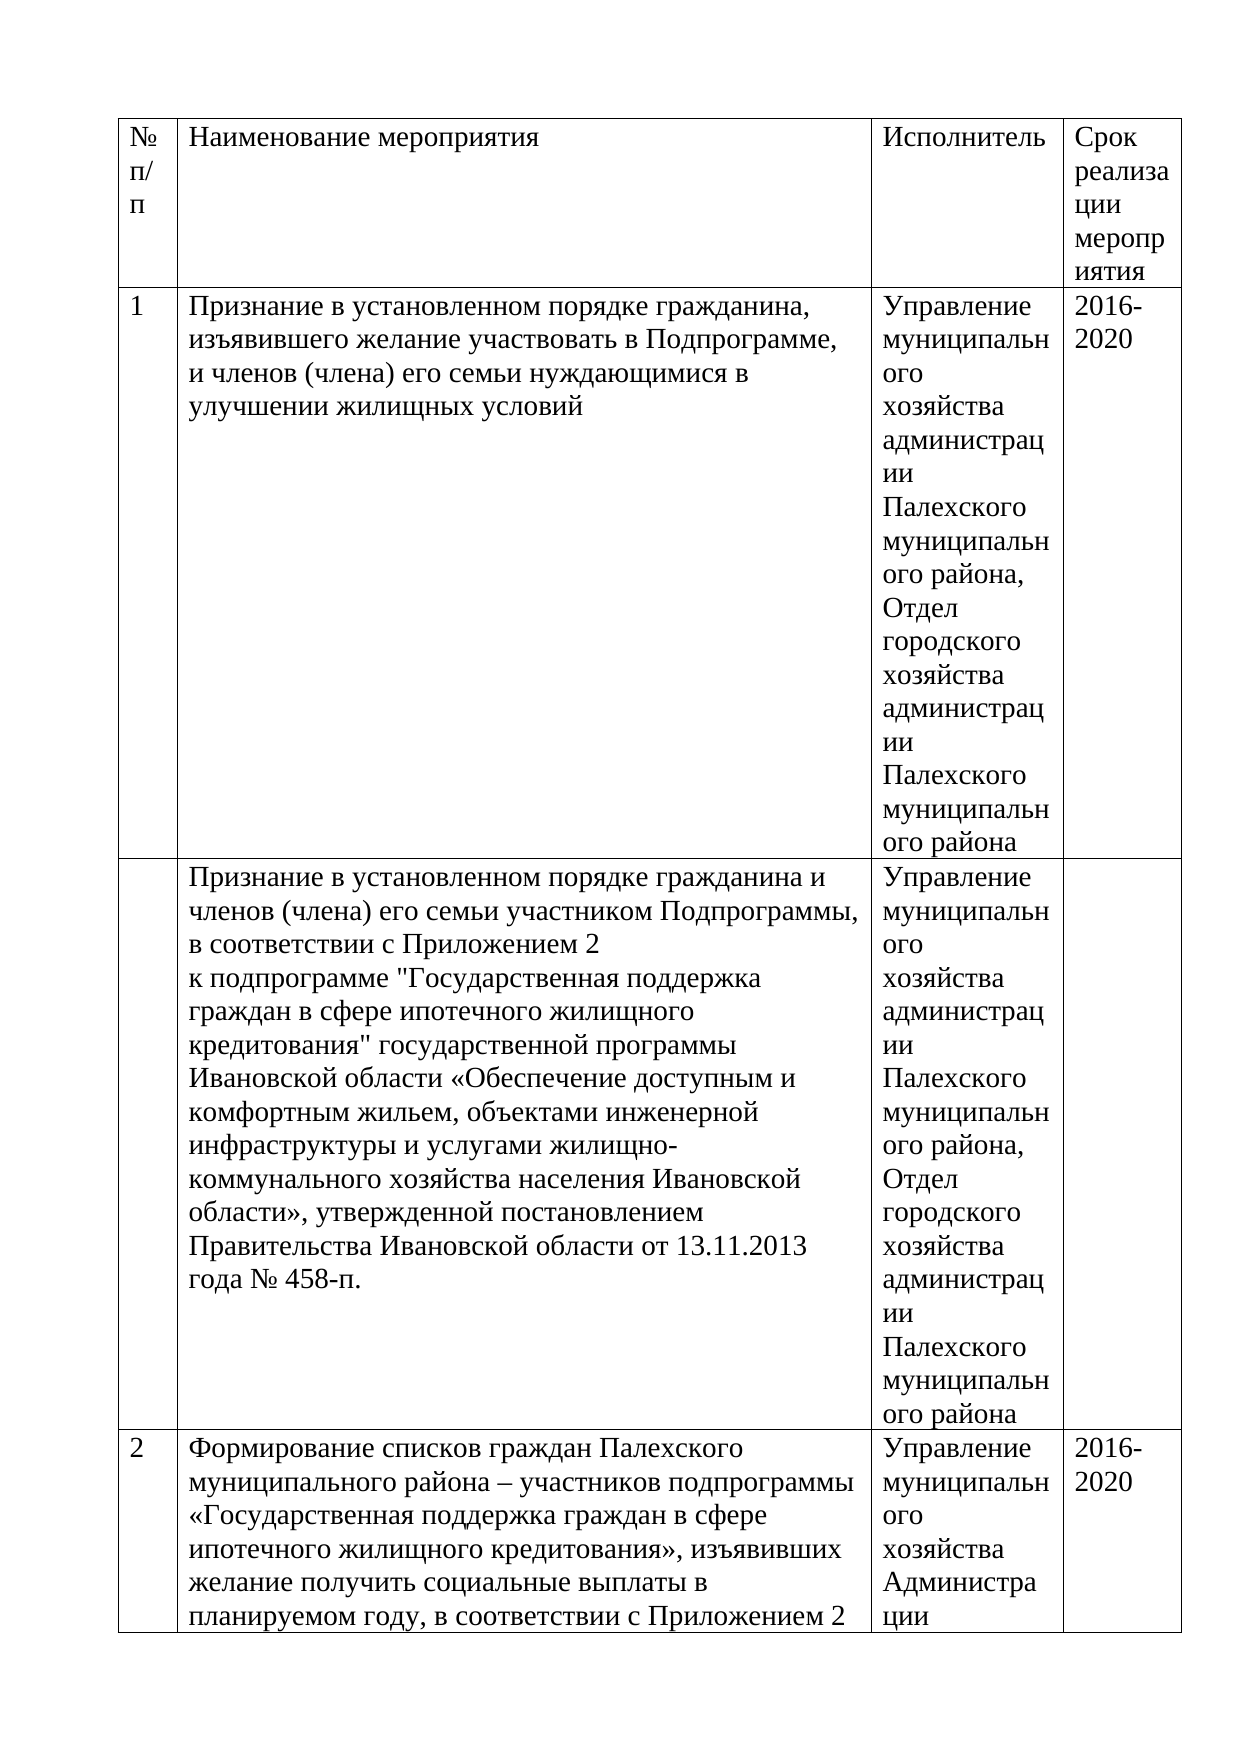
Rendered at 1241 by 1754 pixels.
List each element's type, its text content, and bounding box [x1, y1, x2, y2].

table_header Исполнитель [872, 119, 1063, 287]
table_cell Признание в установленном порядке гражданина, изъявившего желание участвовать в Подпрограмме, и членов (члена) его семьи нуждающимися в улучшении жилищных условий [178, 288, 871, 858]
table_cell 2016-2020 [1064, 1430, 1181, 1632]
table_cell 2 [119, 1430, 177, 1632]
table_cell [1064, 859, 1181, 1429]
table_cell Управление муниципального хозяйства администрации Палехского муниципального района, Отдел городского хозяйства администрации Палехского муниципального района [872, 859, 1063, 1429]
table_cell Признание в установленном порядке гражданина и членов (члена) его семьи участником Подпрограммы, в соответствии с Приложением 2 к подпрограмме "Государственная поддержка граждан в сфере ипотечного жилищного кредитования" государственной программы Ивановской области «Обеспечение доступным и комфортным жильем, объектами инженерной инфраструктуры и услугами жилищно-коммунального хозяйства населения Ивановской области», утвержденной постановлением Правительства Ивановской области от 13.11.2013 года № 458-п. [178, 859, 871, 1429]
table_header Наименование мероприятия [178, 119, 871, 287]
table_cell 2016-2020 [1064, 288, 1181, 858]
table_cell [178, 1430, 871, 1632]
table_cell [872, 1430, 1063, 1632]
table_header № п/п [119, 119, 177, 287]
table_cell Управление муниципального хозяйства администрации Палехского муниципального района, Отдел городского хозяйства администрации Палехского муниципального района [872, 288, 1063, 858]
table_cell 1 [119, 288, 177, 858]
table_header Срок реализации мероприятия [1064, 119, 1181, 287]
table_cell [119, 859, 177, 1429]
